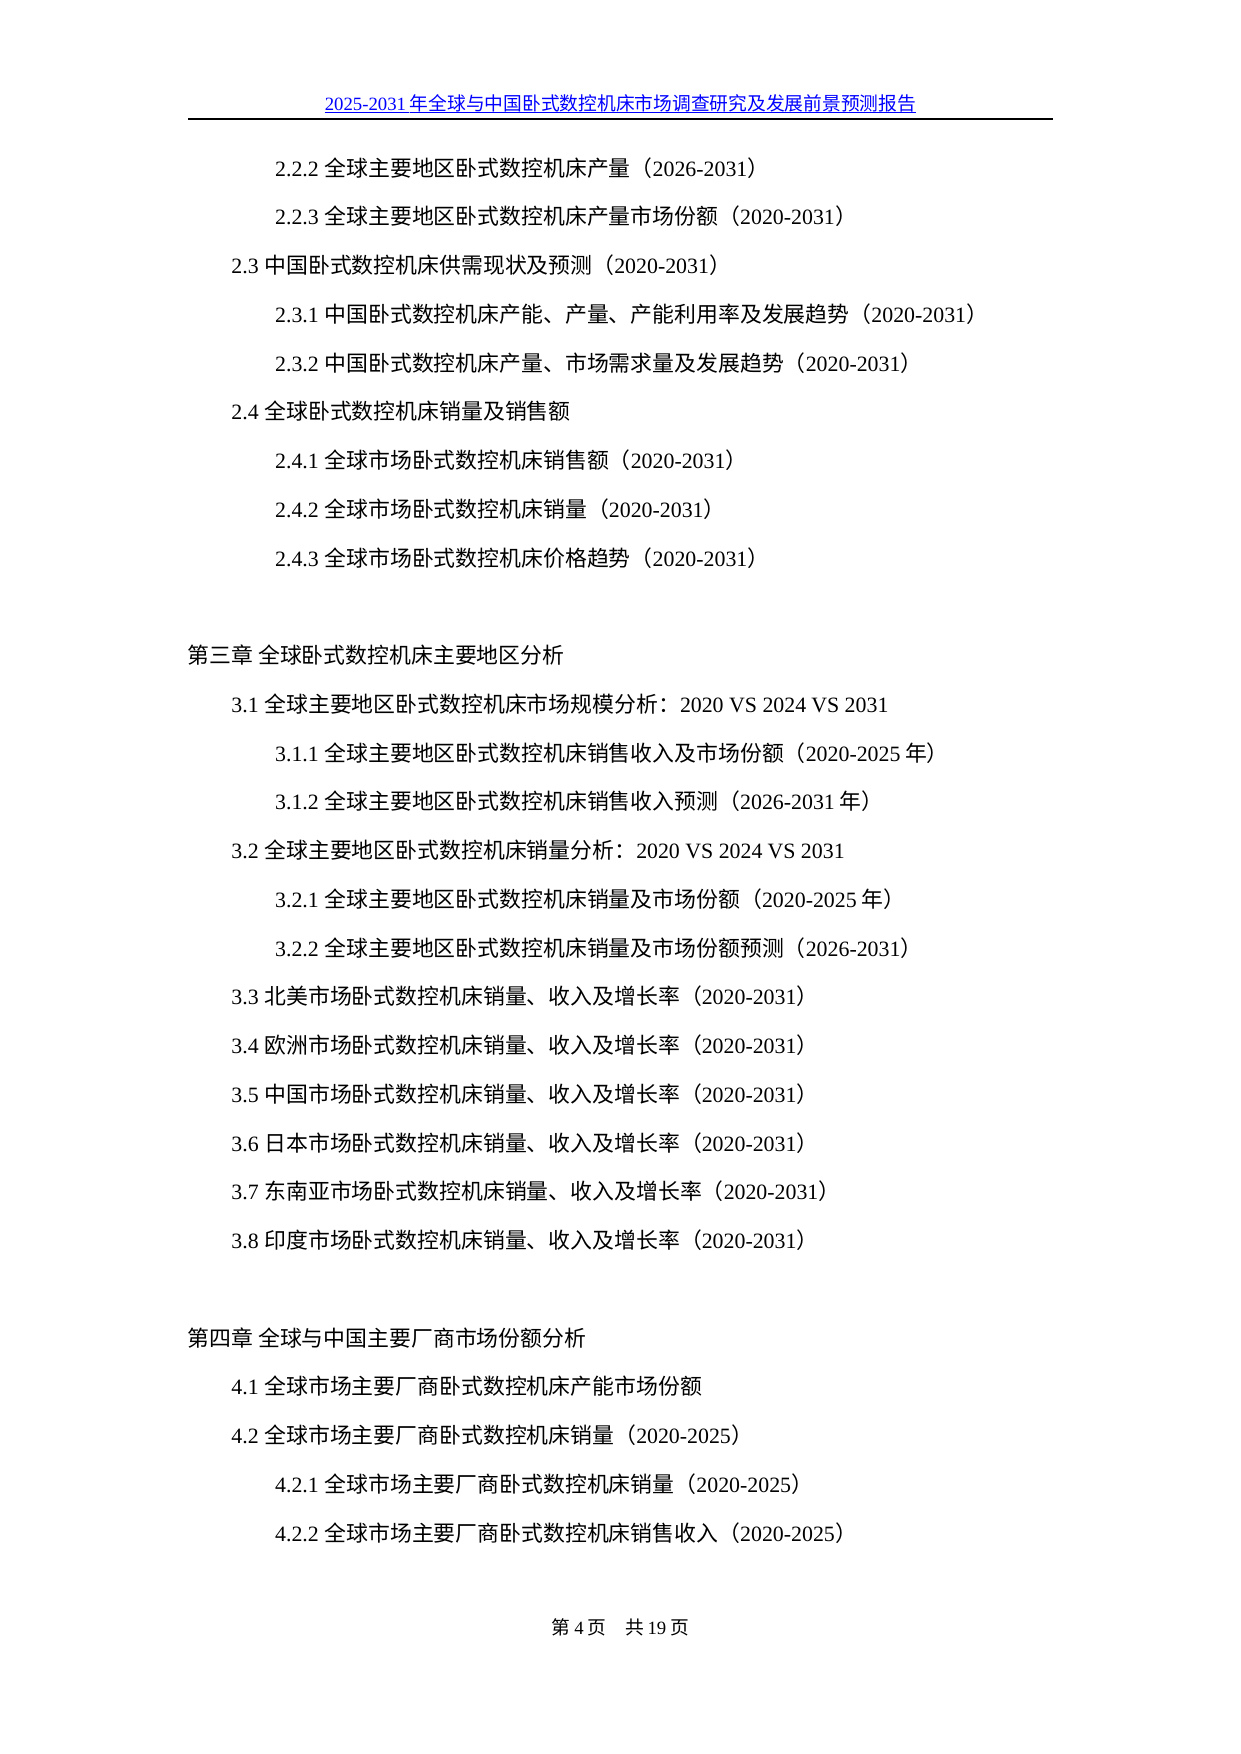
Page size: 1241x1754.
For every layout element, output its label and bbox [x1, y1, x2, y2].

text [187, 150, 1053, 1548]
